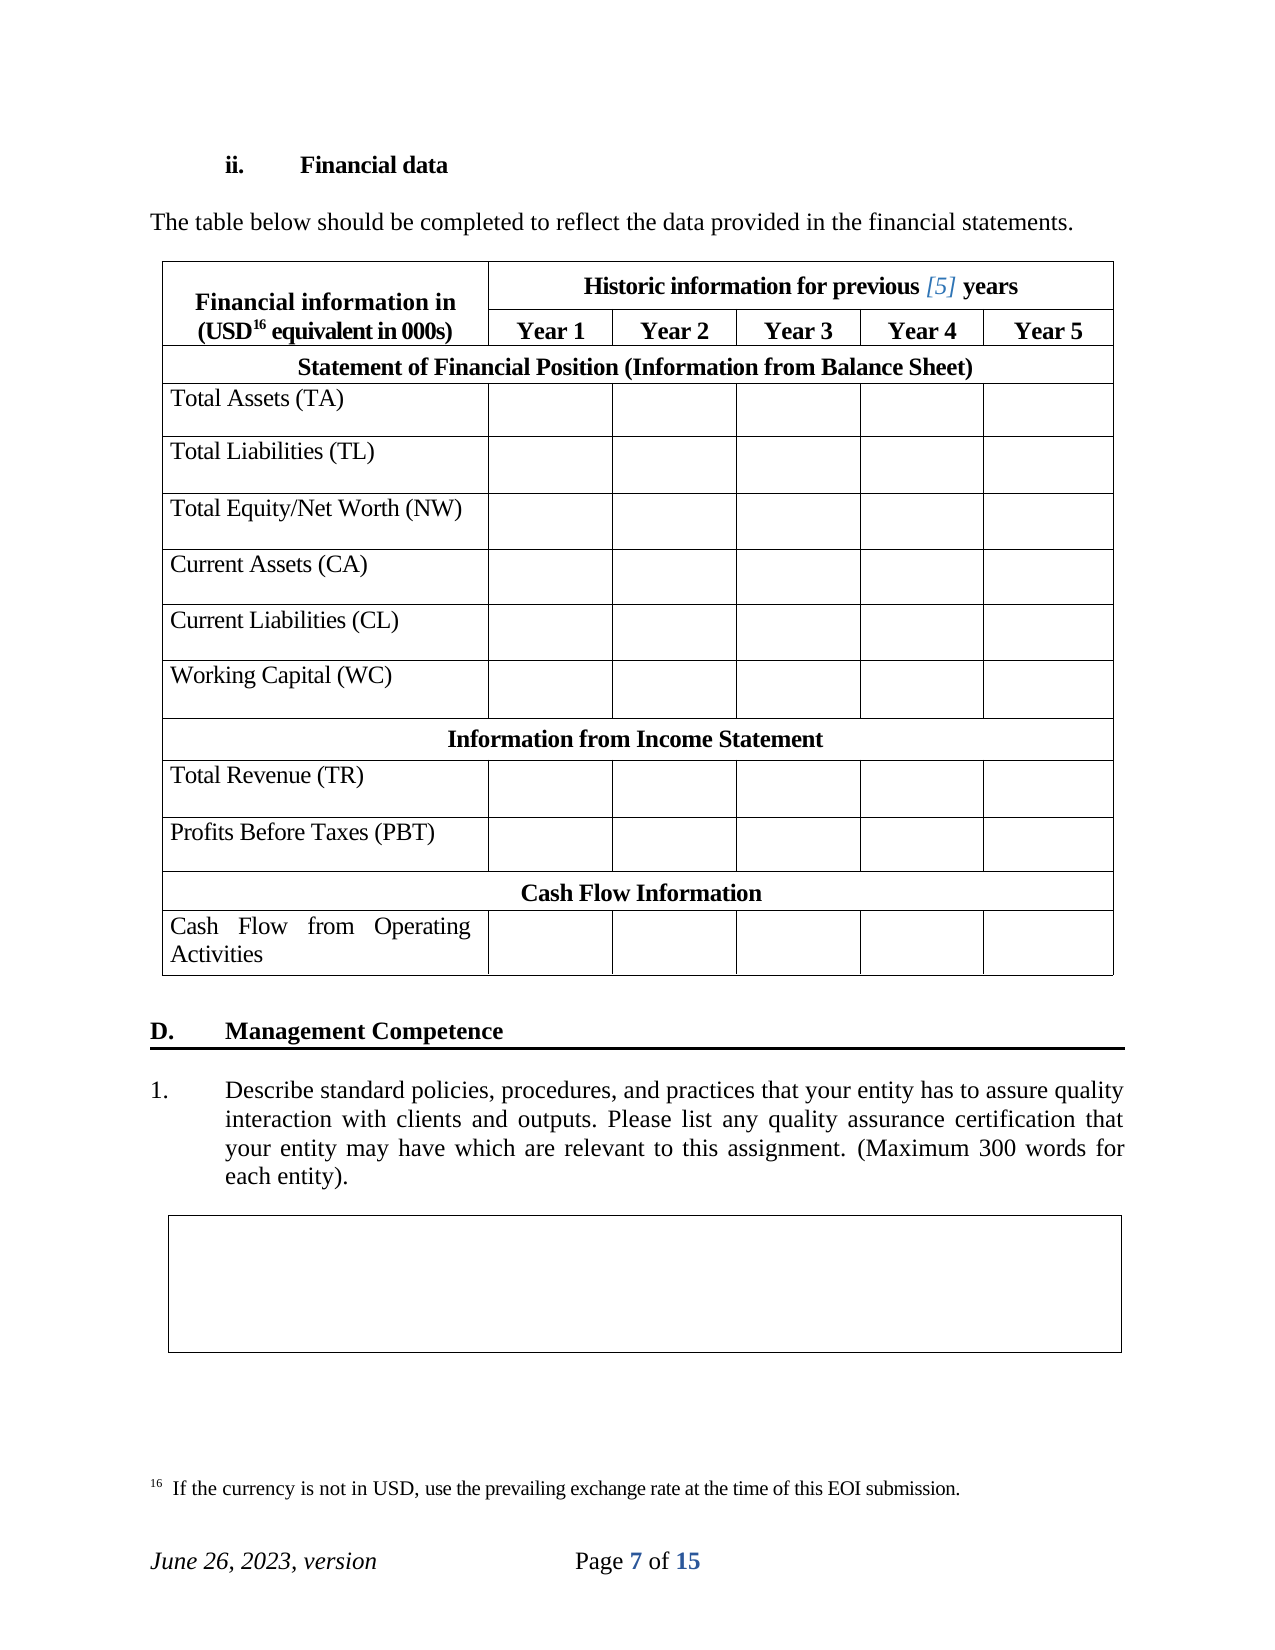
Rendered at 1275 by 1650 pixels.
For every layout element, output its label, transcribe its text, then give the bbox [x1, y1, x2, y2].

table_cell Cash Flow from Operating Activities [163, 911, 488, 974]
table_cell [737, 494, 860, 548]
table_cell [984, 761, 1113, 816]
table_cell [984, 384, 1113, 436]
table_cell [737, 605, 860, 660]
table_cell Year 5 [984, 310, 1113, 345]
table_cell [613, 550, 736, 604]
table_cell [613, 661, 736, 718]
table_cell Year 3 [737, 310, 860, 345]
table_header [169, 1216, 1121, 1352]
table_cell [613, 437, 736, 493]
table_cell Statement of Financial Position (Information from Balance Sheet) [163, 346, 1113, 383]
table_cell [737, 550, 860, 604]
table_cell [737, 384, 860, 436]
table_cell [861, 818, 983, 871]
text The table below should be completed to reflect the data provided in the financial statements. [150, 207, 1125, 236]
table_cell [613, 494, 736, 548]
table_cell [613, 605, 736, 660]
table_cell [613, 384, 736, 436]
table_cell [489, 605, 612, 660]
table_cell [861, 437, 983, 493]
list Financial data [225, 150, 1125, 179]
table_header Historic information for previous [5] years [489, 262, 1113, 309]
table_cell Year 4 [861, 310, 983, 345]
table_cell [984, 911, 1113, 974]
table_cell [861, 494, 983, 548]
table_cell [984, 437, 1113, 493]
table_cell [984, 550, 1113, 604]
table_cell [489, 818, 612, 871]
table_header Financial information in (USD equivalent in 000s) [163, 262, 488, 345]
table_cell Year 2 [613, 310, 736, 345]
table_cell [737, 437, 860, 493]
table_cell [737, 911, 860, 974]
table_cell [489, 550, 612, 604]
table_cell Year 1 [489, 310, 612, 345]
table_cell [489, 911, 612, 974]
table_cell [861, 911, 983, 974]
table_cell [861, 550, 983, 604]
table_cell Current Liabilities (CL) [163, 605, 488, 660]
table_cell [861, 384, 983, 436]
table_cell Total Assets (TA) [163, 384, 488, 436]
table_cell Information from Income Statement [163, 719, 1113, 759]
table_cell [861, 761, 983, 816]
table_cell Cash Flow Information [163, 872, 1113, 910]
table_cell [489, 661, 612, 718]
table_cell Total Revenue (TR) [163, 761, 488, 816]
table_cell [737, 818, 860, 871]
table_cell [861, 661, 983, 718]
table_cell [984, 605, 1113, 660]
list Management Competence [150, 1016, 1125, 1047]
table_cell Total Equity/Net Worth (NW) [163, 494, 488, 548]
table_cell [737, 661, 860, 718]
table_cell [489, 384, 612, 436]
table_cell [613, 818, 736, 871]
table_cell Current Assets (CA) [163, 550, 488, 604]
table_cell [984, 494, 1113, 548]
list Describe standard policies, procedures, and practices that your entity has to assure quality interaction with clients and outputs. Please list any quality assurance certification that your entity may have which are relevant to this assignment. (Maximum 300 words for each entity). [150, 1075, 1125, 1190]
table_cell [984, 661, 1113, 718]
table_cell [489, 494, 612, 548]
table_cell [613, 911, 736, 974]
table_cell [984, 818, 1113, 871]
table_cell [613, 761, 736, 816]
table_cell [737, 761, 860, 816]
table_cell [489, 761, 612, 816]
table_cell Total Liabilities (TL) [163, 437, 488, 493]
table_cell Working Capital (WC) [163, 661, 488, 718]
table_cell Profits Before Taxes (PBT) [163, 818, 488, 871]
table_cell [861, 605, 983, 660]
table_cell [489, 437, 612, 493]
